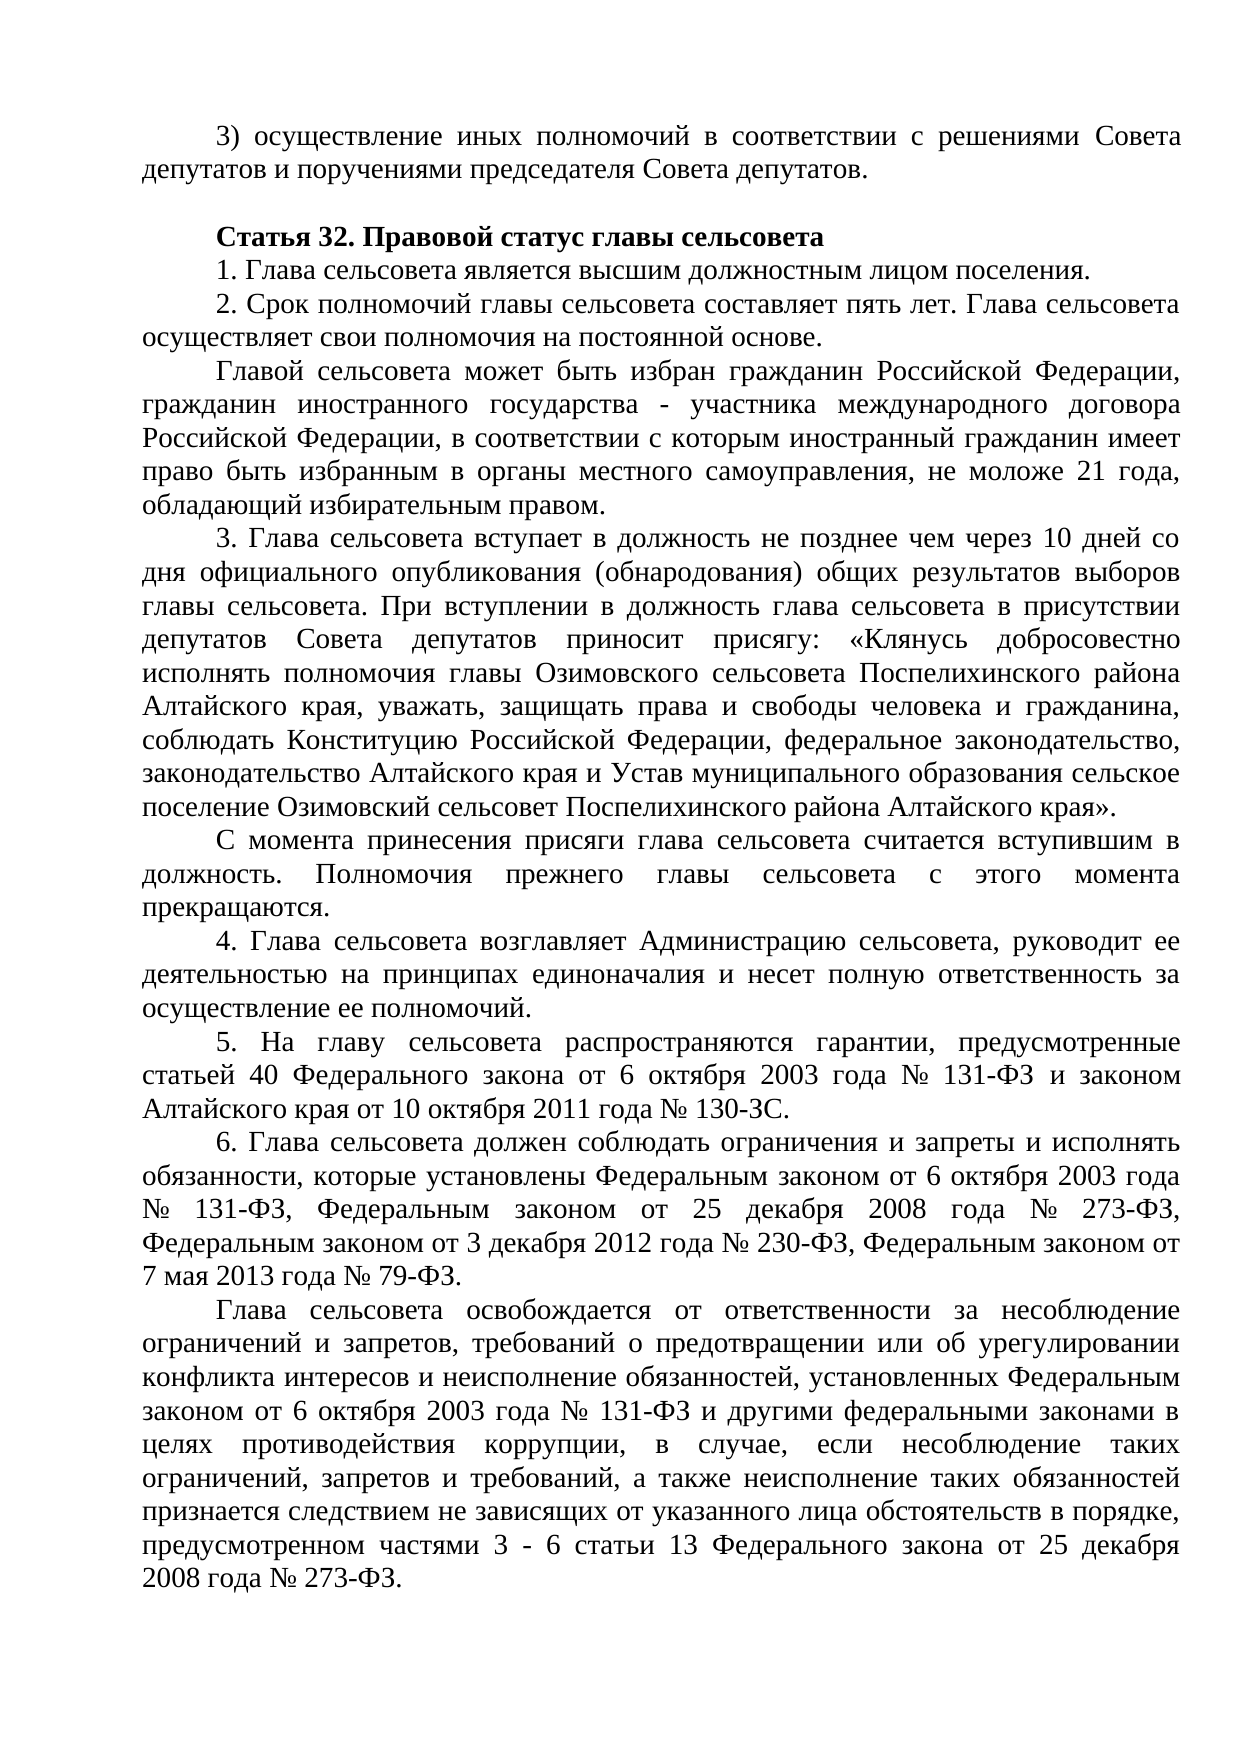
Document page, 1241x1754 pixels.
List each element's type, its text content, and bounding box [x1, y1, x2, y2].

text 5. На главу сельсовета распространяются гарантии, предусмотренные статьей 40 Федерального закона от 6 октября 2003 года № 131-ФЗ и законом Алтайского края от 10 октября 2011 года № 130-ЗС. [142, 1024, 1181, 1124]
text 6. Глава сельсовета должен соблюдать ограничения и запреты и исполнять обязанности, которые установлены Федеральным законом от 6 октября 2003 года № 131-ФЗ, Федеральным законом от 25 декабря 2008 года № 273-ФЗ, Федеральным законом от 3 декабря 2012 года № 230-ФЗ, Федеральным законом от 7 мая 2013 года № 79-ФЗ. [142, 1124, 1181, 1292]
text Глава сельсовета освобождается от ответственности за несоблюдение ограничений и запретов, требований о предотвращении или об урегулировании конфликта интересов и неисполнение обязанностей, установленных Федеральным законом от 6 октября 2003 года № 131-ФЗ и другими федеральными законами в целях противодействия коррупции, в случае, если несоблюдение таких ограничений, запретов и требований, а также неисполнение таких обязанностей признается следствием не зависящих от указанного лица обстоятельств в порядке, предусмотренном частями 3 - 6 статьи 13 Федерального закона от 25 декабря 2008 года № 273-ФЗ. [142, 1292, 1181, 1594]
text Главой сельсовета может быть избран гражданин Российской Федерации, гражданин иностранного государства - участника международного договора Российской Федерации, в соответствии с которым иностранный гражданин имеет право быть избранным в органы местного самоуправления, не моложе 21 года, обладающий избирательным правом. [142, 353, 1181, 521]
text 4. Глава сельсовета возглавляет Администрацию сельсовета, руководит ее деятельностью на принципах единоначалия и несет полную ответственность за осуществление ее полномочий. [142, 923, 1181, 1024]
text 3. Глава сельсовета вступает в должность не позднее чем через 10 дней со дня официального опубликования (обнародования) общих результатов выборов главы сельсовета. При вступлении в должность глава сельсовета в присутствии депутатов Совета депутатов приносит присягу: «Клянусь добросовестно исполнять полномочия главы Озимовского сельсовета Поспелихинского района Алтайского края, уважать, защищать права и свободы человека и гражданина, соблюдать Конституцию Российской Федерации, федеральное законодательство, законодательство Алтайского края и Устав муниципального образования сельское поселение Озимовский сельсовет Поспелихинского района Алтайского края». [142, 521, 1181, 822]
text 2. Срок полномочий главы сельсовета составляет пять лет. Глава сельсовета осуществляет свои полномочия на постоянной основе. [142, 286, 1181, 353]
text С момента принесения присяги глава сельсовета считается вступившим в должность. Полномочия прежнего главы сельсовета с этого момента прекращаются. [142, 822, 1181, 923]
text 1. Глава сельсовета является высшим должностным лицом поселения. [142, 252, 1181, 286]
text 3) осуществление иных полномочий в соответствии с решениями Совета депутатов и поручениями председателя Совета депутатов. [142, 118, 1181, 185]
text Статья 32. Правовой статус главы сельсовета [142, 219, 1181, 252]
